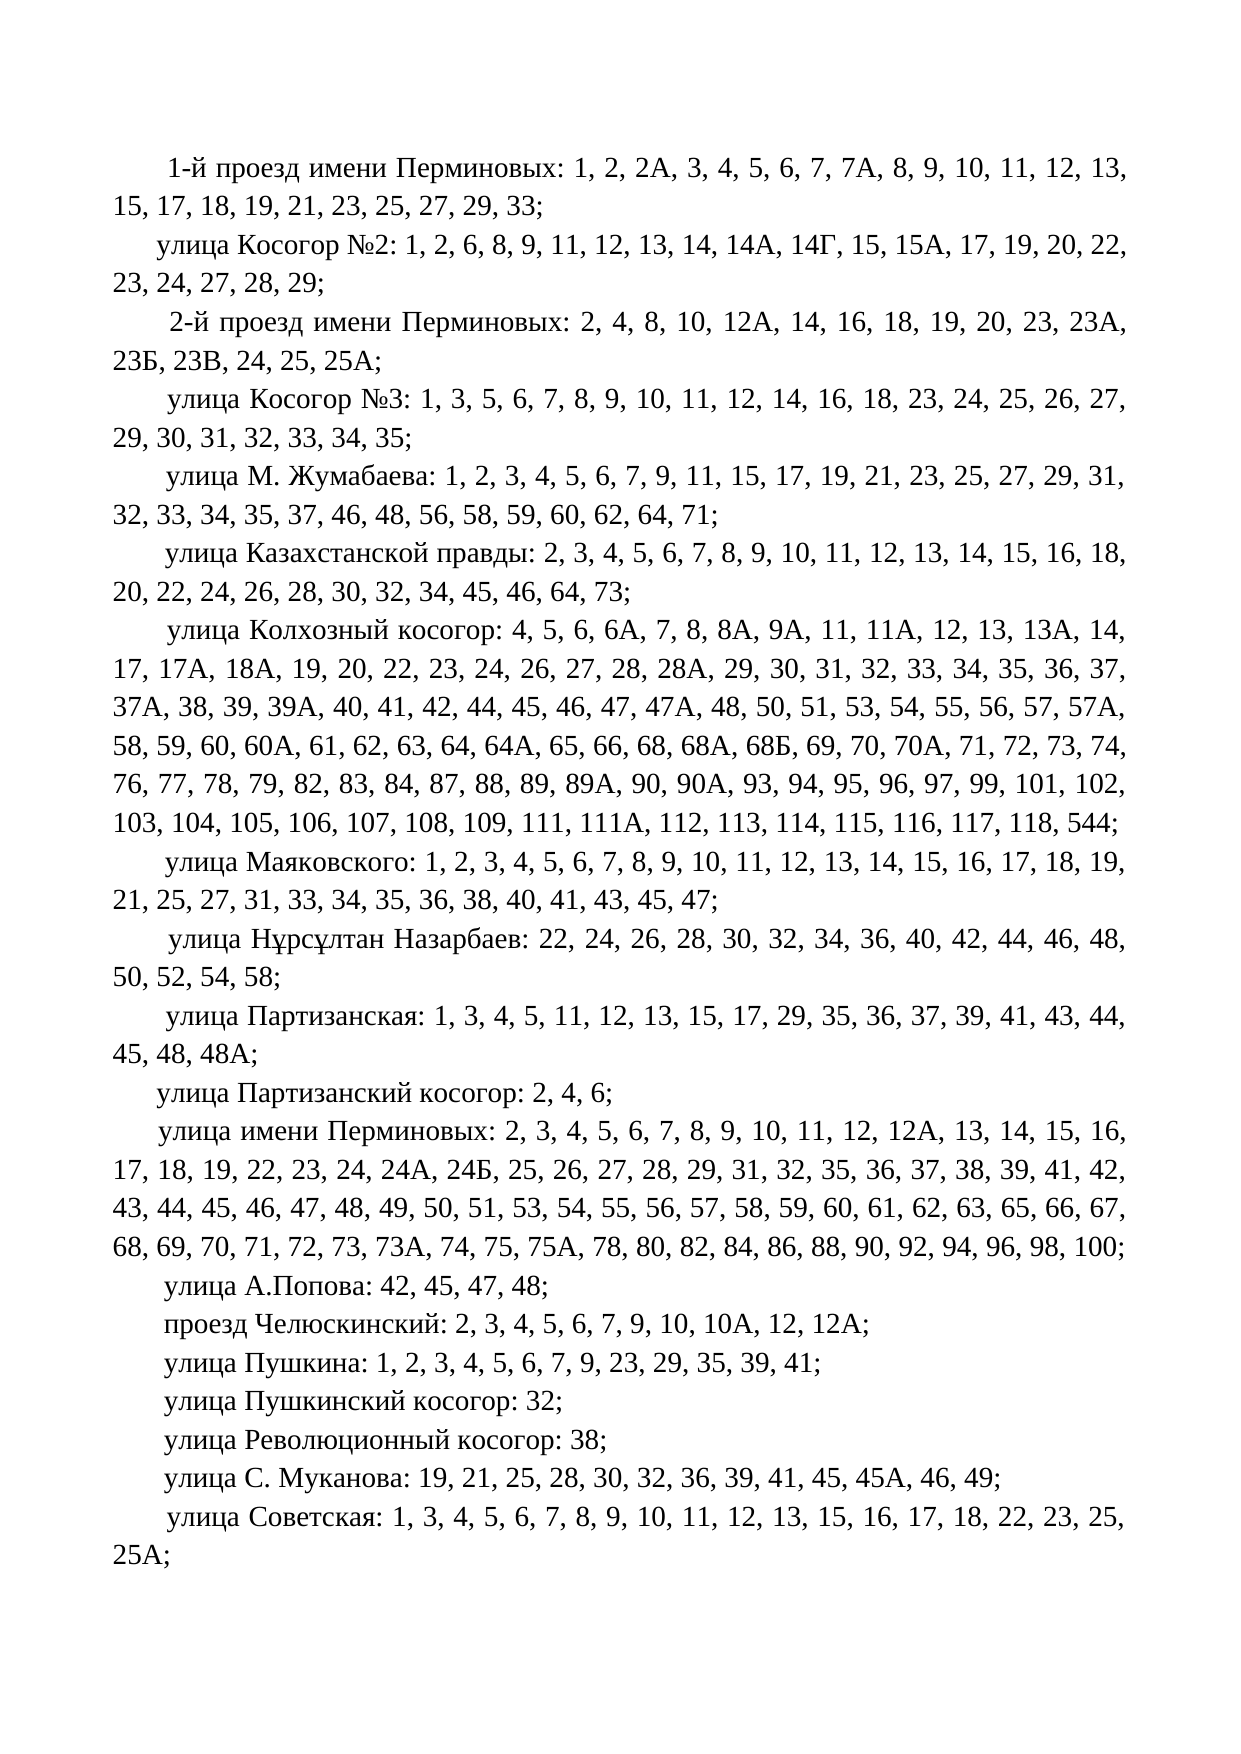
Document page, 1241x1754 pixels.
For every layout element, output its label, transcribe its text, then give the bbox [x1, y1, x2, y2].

text улица Колхозный косогор: 4, 5, 6, 6А, 7, 8, 8А, 9А, 11, 11А, 12, 13, 13А, 14, 17, 17А, 18А, 19, 20, 22, 23, 24, 26, 27, 28, 28А, 29, 30, 31, 32, 33, 34, 35, 36, 37, 37А, 38, 39, 39А, 40, 41, 42, 44, 45, 46, 47, 47А, 48, 50, 51, 53, 54, 55, 56, 57, 57А, 58, 59, 60, 60А, 61, 62, 63, 64, 64А, 65, 66, 68, 68А, 68Б, 69, 70, 70А, 71, 72, 73, 74, 76, 77, 78, 79, 82, 83, 84, 87, 88, 89, 89А, 90, 90А, 93, 94, 95, 96, 97, 99, 101, 102, 103, 104, 105, 106, 107, 108, 109, 111, 111А, 112, 113, 114, 115, 116, 117, 118, 544; [112, 612, 1128, 839]
text улица Партизанский косогор: 2, 4, 6; [112, 1075, 1128, 1108]
text улица Пушкина: 1, 2, 3, 4, 5, 6, 7, 9, 23, 29, 35, 39, 41; [112, 1345, 1128, 1378]
text улица С. Муканова: 19, 21, 25, 28, 30, 32, 36, 39, 41, 45, 45А, 46, 49; [112, 1460, 1128, 1494]
text улица Советская: 1, 3, 4, 5, 6, 7, 8, 9, 10, 11, 12, 13, 15, 16, 17, 18, 22, 23, 25, 25А; [112, 1499, 1128, 1571]
text 2-й проезд имени Перминовых: 2, 4, 8, 10, 12А, 14, 16, 18, 19, 20, 23, 23А, 23Б, 23В, 24, 25, 25А; [112, 304, 1128, 376]
text улица А.Попова: 42, 45, 47, 48; [112, 1268, 1128, 1301]
text улица Косогор №2: 1, 2, 6, 8, 9, 11, 12, 13, 14, 14А, 14Г, 15, 15А, 17, 19, 20, 22, 23, 24, 27, 28, 29; [112, 227, 1128, 299]
text улица имени Перминовых: 2, 3, 4, 5, 6, 7, 8, 9, 10, 11, 12, 12А, 13, 14, 15, 16, 17, 18, 19, 22, 23, 24, 24А, 24Б, 25, 26, 27, 28, 29, 31, 32, 35, 36, 37, 38, 39, 41, 42, 43, 44, 45, 46, 47, 48, 49, 50, 51, 53, 54, 55, 56, 57, 58, 59, 60, 61, 62, 63, 65, 66, 67, 68, 69, 70, 71, 72, 73, 73А, 74, 75, 75А, 78, 80, 82, 84, 86, 88, 90, 92, 94, 96, 98, 100; [112, 1113, 1128, 1263]
text улица Казахстанской правды: 2, 3, 4, 5, 6, 7, 8, 9, 10, 11, 12, 13, 14, 15, 16, 18, 20, 22, 24, 26, 28, 30, 32, 34, 45, 46, 64, 73; [112, 535, 1128, 607]
text улица Партизанская: 1, 3, 4, 5, 11, 12, 13, 15, 17, 29, 35, 36, 37, 39, 41, 43, 44, 45, 48, 48А; [112, 998, 1128, 1070]
text улица М. Жумабаева: 1, 2, 3, 4, 5, 6, 7, 9, 11, 15, 17, 19, 21, 23, 25, 27, 29, 31, 32, 33, 34, 35, 37, 46, 48, 56, 58, 59, 60, 62, 64, 71; [112, 458, 1128, 530]
text улица Нұрсұлтан Назарбаев: 22, 24, 26, 28, 30, 32, 34, 36, 40, 42, 44, 46, 48, 50, 52, 54, 58; [112, 921, 1128, 993]
text улица Маяковского: 1, 2, 3, 4, 5, 6, 7, 8, 9, 10, 11, 12, 13, 14, 15, 16, 17, 18, 19, 21, 25, 27, 31, 33, 34, 35, 36, 38, 40, 41, 43, 45, 47; [112, 844, 1128, 916]
text 1-й проезд имени Перминовых: 1, 2, 2А, 3, 4, 5, 6, 7, 7А, 8, 9, 10, 11, 12, 13, 15, 17, 18, 19, 21, 23, 25, 27, 29, 33; [112, 150, 1128, 222]
text улица Косогор №3: 1, 3, 5, 6, 7, 8, 9, 10, 11, 12, 14, 16, 18, 23, 24, 25, 26, 27, 29, 30, 31, 32, 33, 34, 35; [112, 381, 1128, 453]
text улица Революционный косогор: 38; [112, 1422, 1128, 1455]
text улица Пушкинский косогор: 32; [112, 1383, 1128, 1417]
text проезд Челюскинский: 2, 3, 4, 5, 6, 7, 9, 10, 10А, 12, 12А; [112, 1306, 1128, 1340]
